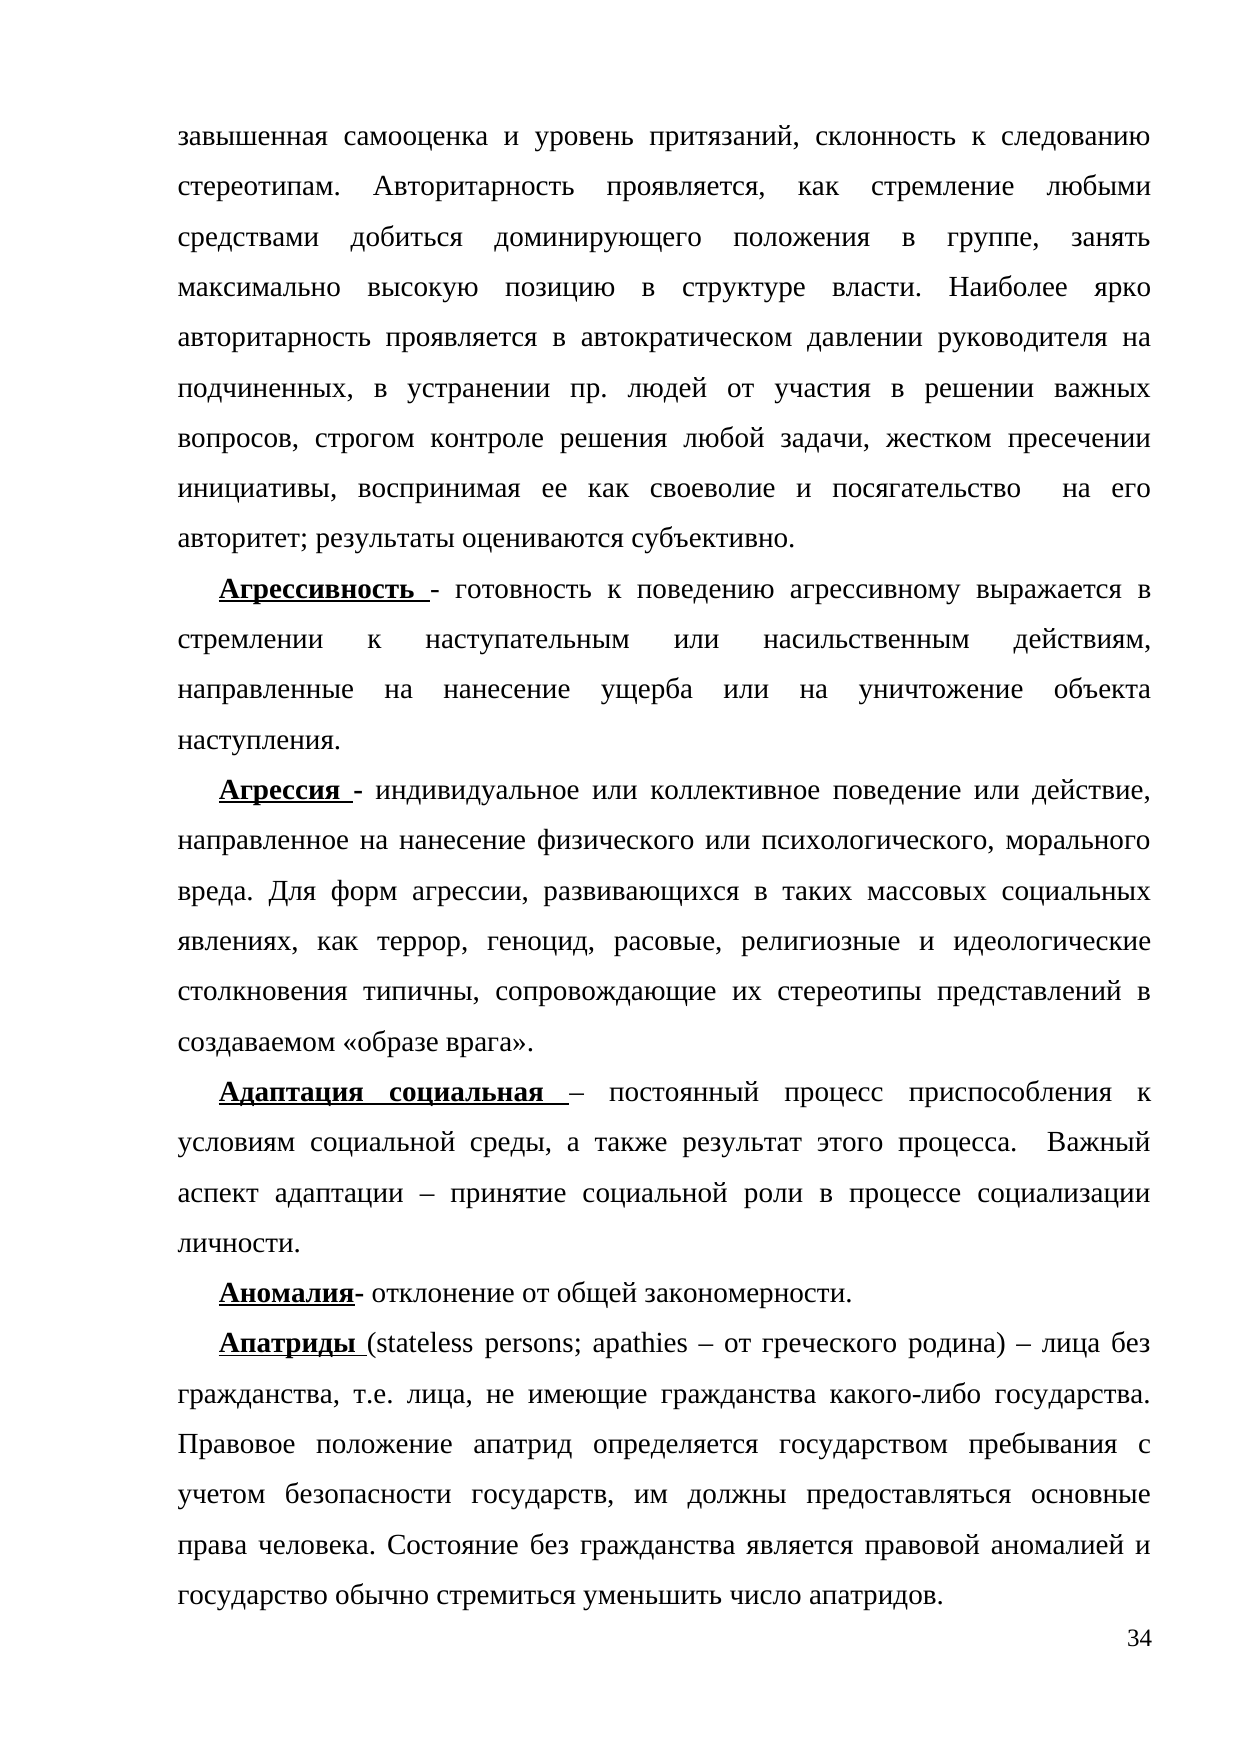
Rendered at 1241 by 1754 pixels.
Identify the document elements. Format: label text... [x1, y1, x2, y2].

text Аномалия- отклонение от общей закономерности. [177, 1275, 1152, 1309]
text Агрессия - индивидуальное или коллективное поведение или действие, направленное на нанесение физического или психологического, морального вреда. Для форм агрессии, развивающихся в таких массовых социальных явлениях, как террор, геноцид, расовые, религиозные и идеологические столкновения типичны, сопровождающие их стереотипы представлений в создаваемом «образе врага». [177, 772, 1152, 1057]
text Агрессивность - готовность к поведению агрессивному выражается в стремлении к наступательным или насильственным действиям, направленные на нанесение ущерба или на уничтожение объекта наступления. [177, 571, 1152, 755]
text Адаптация социальная – постоянный процесс приспособления к условиям социальной среды, а также результат этого процесса. Важный аспект адаптации – принятие социальной роли в процессе социализации личности. [177, 1074, 1152, 1258]
text Апатриды (stateless persons; apathies – от греческого родина) – лица без гражданства, т.е. лица, не имеющие гражданства какого-либо государства. Правовое положение апатрид определяется государством пребывания с учетом безопасности государств, им должны предоставляться основные права человека. Состояние без гражданства является правовой аномалией и государство обычно стремиться уменьшить число апатридов. [177, 1326, 1152, 1611]
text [177, 118, 1152, 554]
